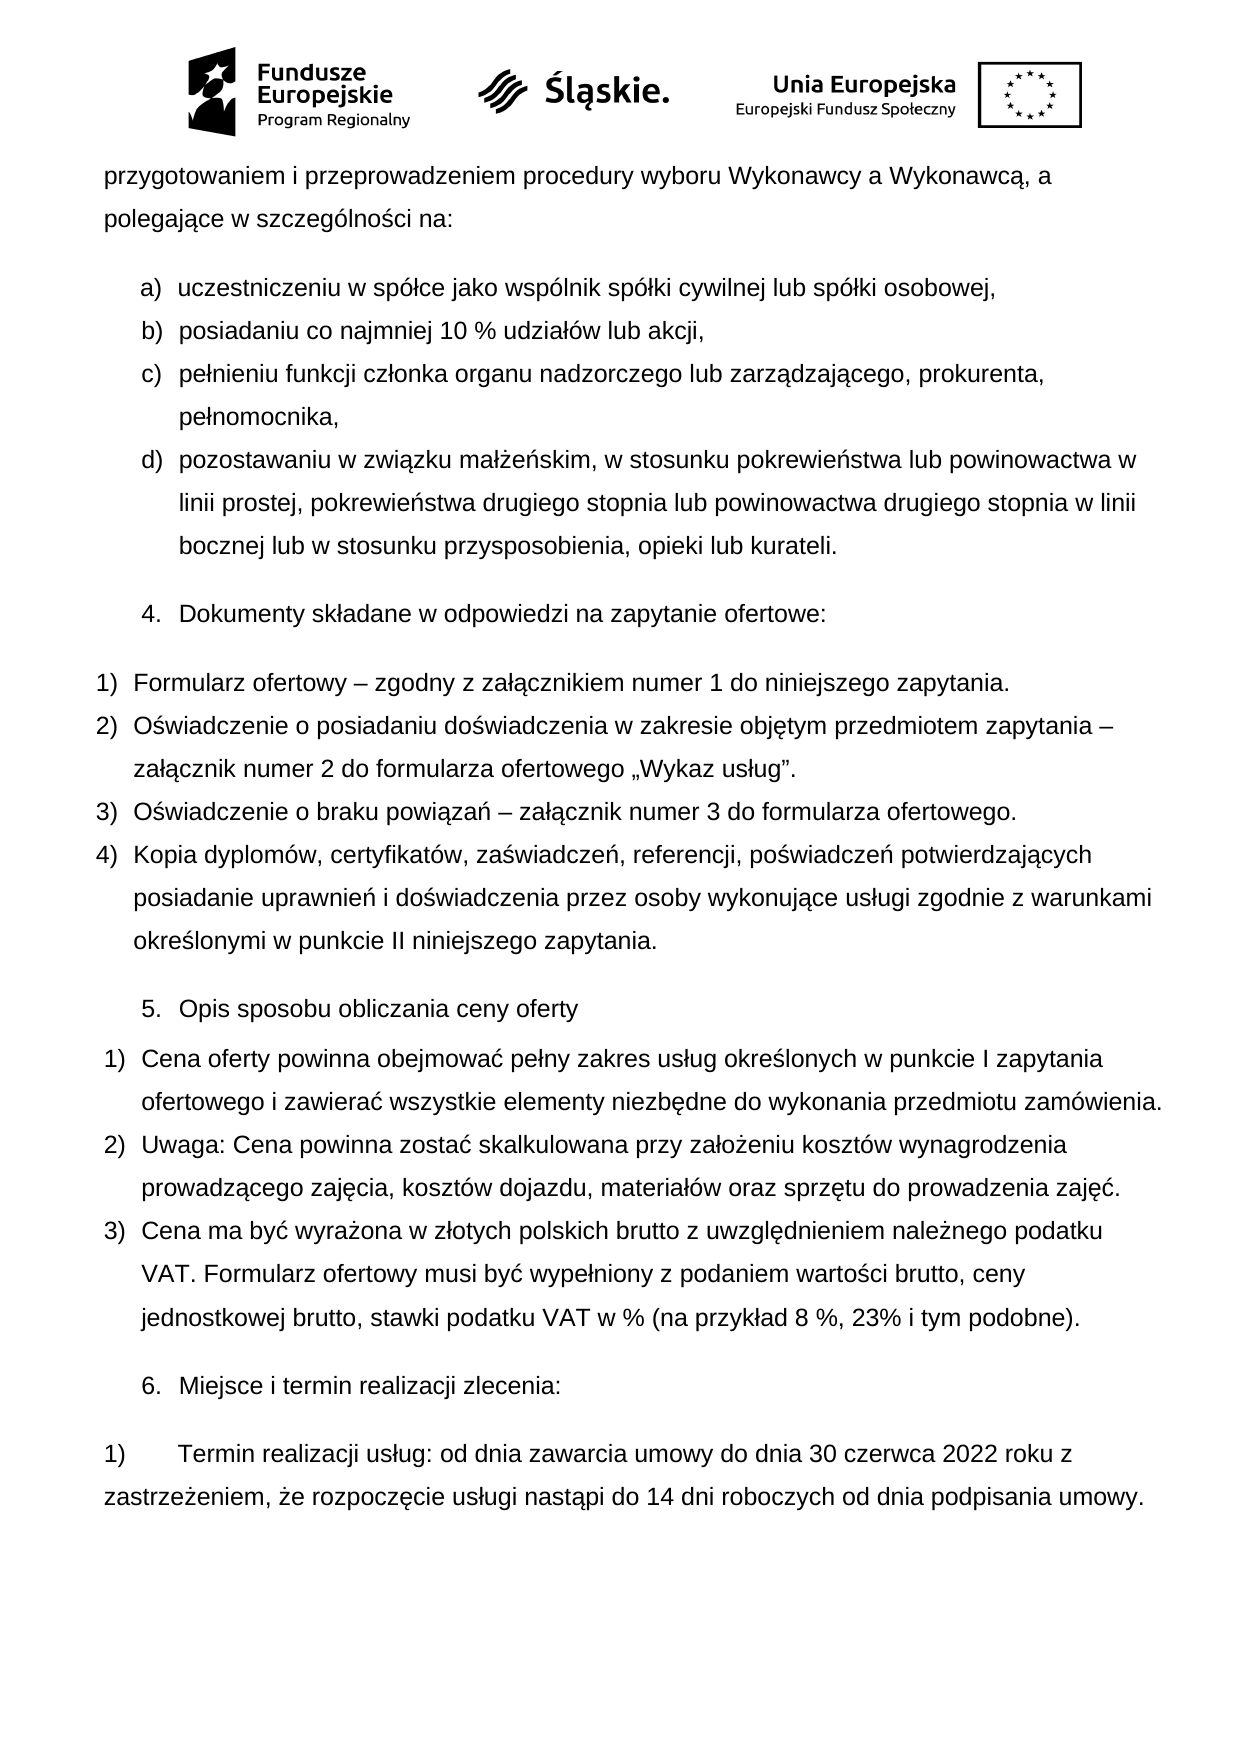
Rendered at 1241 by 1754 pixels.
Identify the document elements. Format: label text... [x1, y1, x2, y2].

list Uwaga: Cena powinna zostać skalkulowana przy założeniu kosztów wynagrodzenia prowadzącego zajęcia, kosztów dojazdu, materiałów oraz sprzętu do prowadzenia zajęć. [103, 1130, 1167, 1202]
list Termin realizacji usług: od dnia zawarcia umowy do dnia 30 czerwca 2022 roku z zastrzeżeniem, że rozpoczęcie usługi nastąpi do 14 dni roboczych od dnia podpisania umowy. [103, 1439, 1163, 1511]
list Formularz ofertowy – zgodny z załącznikiem numer 1 do niniejszego zapytania. [96, 667, 1163, 696]
list pozostawaniu w związku małżeńskim, w stosunku pokrewieństwa lub powinowactwa w linii prostej, pokrewieństwa drugiego stopnia lub powinowactwa drugiego stopnia w linii bocznej lub w stosunku przysposobienia, opieki lub kurateli. [141, 445, 1163, 560]
list Oświadczenie o braku powiązań – załącznik numer 3 do formularza ofertowego. [96, 797, 1163, 826]
list Oświadczenie o posiadaniu doświadczenia w zakresie objętym przedmiotem zapytania – załącznik numer 2 do formularza ofertowego „Wykaz usług”. [96, 711, 1163, 782]
list uczestniczeniu w spółce jako wspólnik spółki cywilnej lub spółki osobowej, [140, 272, 1163, 301]
list Cena oferty powinna obejmować pełny zakres usług określonych w punkcie I zapytania ofertowego i zawierać wszystkie elementy niezbędne do wykonania przedmiotu zamówienia. [103, 1044, 1167, 1116]
list Kopia dyplomów, certyfikatów, zaświadczeń, referencji, poświadczeń potwierdzających posiadanie uprawnień i doświadczenia przez osoby wykonujące usługi zgodnie z warunkami określonymi w punkcie II niniejszego zapytania. [96, 840, 1163, 955]
picture [166, 26, 1101, 155]
list posiadaniu co najmniej 10 % udziałów lub akcji, [141, 316, 1163, 344]
list pełnieniu funkcji członka organu nadzorczego lub zarządzającego, prokurenta, pełnomocnika, [141, 359, 1163, 431]
list Miejsce i termin realizacji zlecenia: [141, 1371, 1163, 1399]
list Dokumenty składane w odpowiedzi na zapytanie ofertowe: [141, 599, 1163, 628]
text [103, 118, 1163, 233]
list Opis sposobu obliczania ceny oferty [141, 994, 1167, 1023]
list Cena ma być wyrażona w złotych polskich brutto z uwzględnieniem należnego podatku VAT. Formularz ofertowy musi być wypełniony z podaniem wartości brutto, ceny jednostkowej brutto, stawki podatku VAT w % (na przykład 8 %, 23% i tym podobne). [103, 1216, 1167, 1331]
